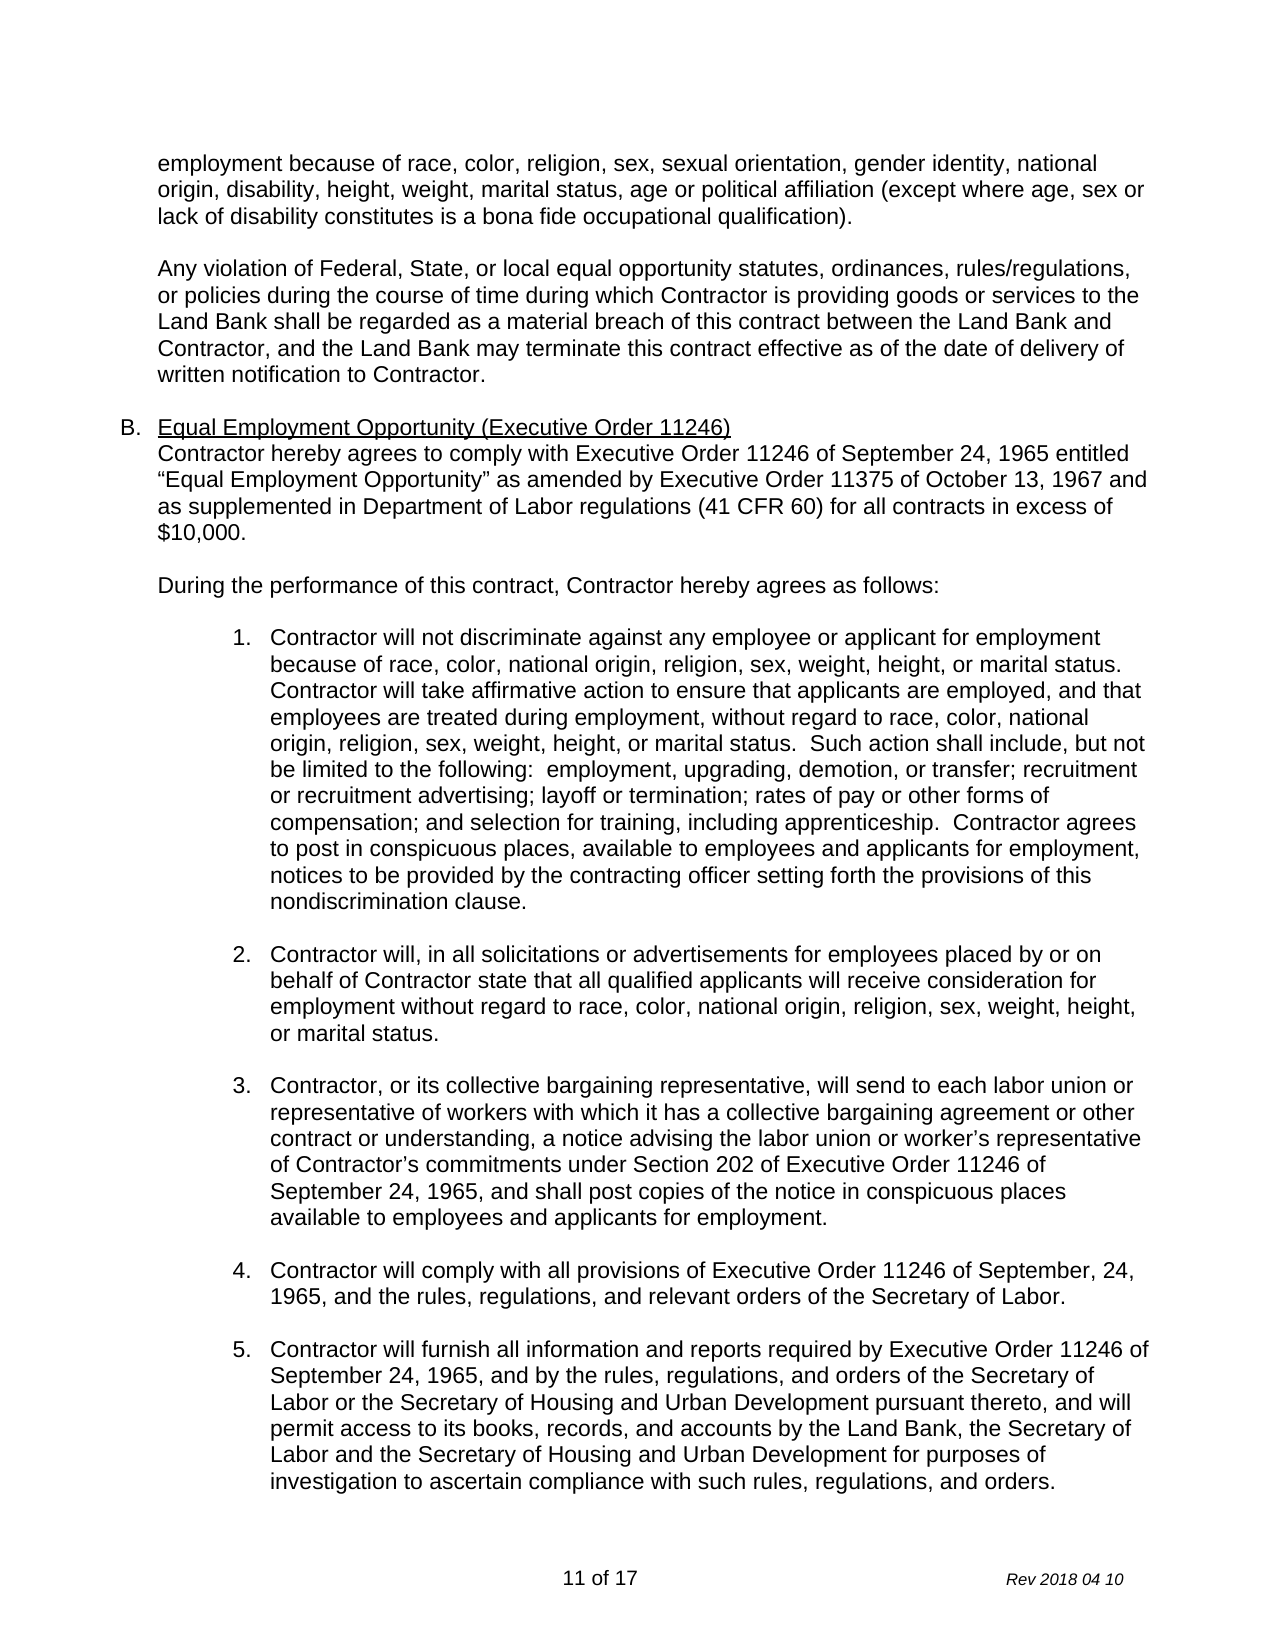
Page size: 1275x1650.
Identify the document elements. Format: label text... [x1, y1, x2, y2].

list Contractor will, in all solicitations or advertisements for employees placed by or on behalf of Contractor state that all qualified applicants will receive consideration for employment without regard to race, color, national origin, religion, sex, weight, height, or marital status. [232, 941, 1155, 1046]
list Contractor, or its collective bargaining representative, will send to each labor union or representative of workers with which it has a collective bargaining agreement or other contract or understanding, a notice advising the labor union or worker’s representative of Contractor’s commitments under Section 202 of Executive Order 11246 of September 24, 1965, and shall post copies of the notice in conspicuous places available to employees and applicants for employment. [232, 1072, 1155, 1231]
list Contractor will furnish all information and reports required by Executive Order 11246 of September 24, 1965, and by the rules, regulations, and orders of the Secretary of Labor or the Secretary of Housing and Urban Development pursuant thereto, and will permit access to its books, records, and accounts by the Land Bank, the Secretary of Labor and the Secretary of Housing and Urban Development for purposes of investigation to ascertain compliance with such rules, regulations, and orders. [232, 1336, 1155, 1494]
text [120, 150, 1155, 387]
list Contractor will not discriminate against any employee or applicant for employment because of race, color, national origin, religion, sex, weight, height, or marital status. Contractor will take affirmative action to ensure that applicants are employed, and that employees are treated during employment, without regard to race, color, national origin, religion, sex, weight, height, or marital status. Such action shall include, but not be limited to the following: employment, upgrading, demotion, or transfer; recruitment or recruitment advertising; layoff or termination; rates of pay or other forms of compensation; and selection for training, including apprenticeship. Contractor agrees to post in conspicuous places, available to employees and applicants for employment, notices to be provided by the contracting officer setting forth the provisions of this nondiscrimination clause. [232, 624, 1155, 914]
list Contractor will comply with all provisions of Executive Order 11246 of September, 24, 1965, and the rules, regulations, and relevant orders of the Secretary of Labor. [232, 1257, 1155, 1309]
list Equal Employment Opportunity (Executive Order 11246) Contractor hereby agrees to comply with Executive Order 11246 of September 24, 1965 entitled “Equal Employment Opportunity” as amended by Executive Order 11375 of October 13, 1967 and as supplemented in Department of Labor regulations (41 CFR 60) for all contracts in excess of $10,000. During the performance of this contract, Contractor hereby agrees as follows: [120, 413, 1155, 598]
